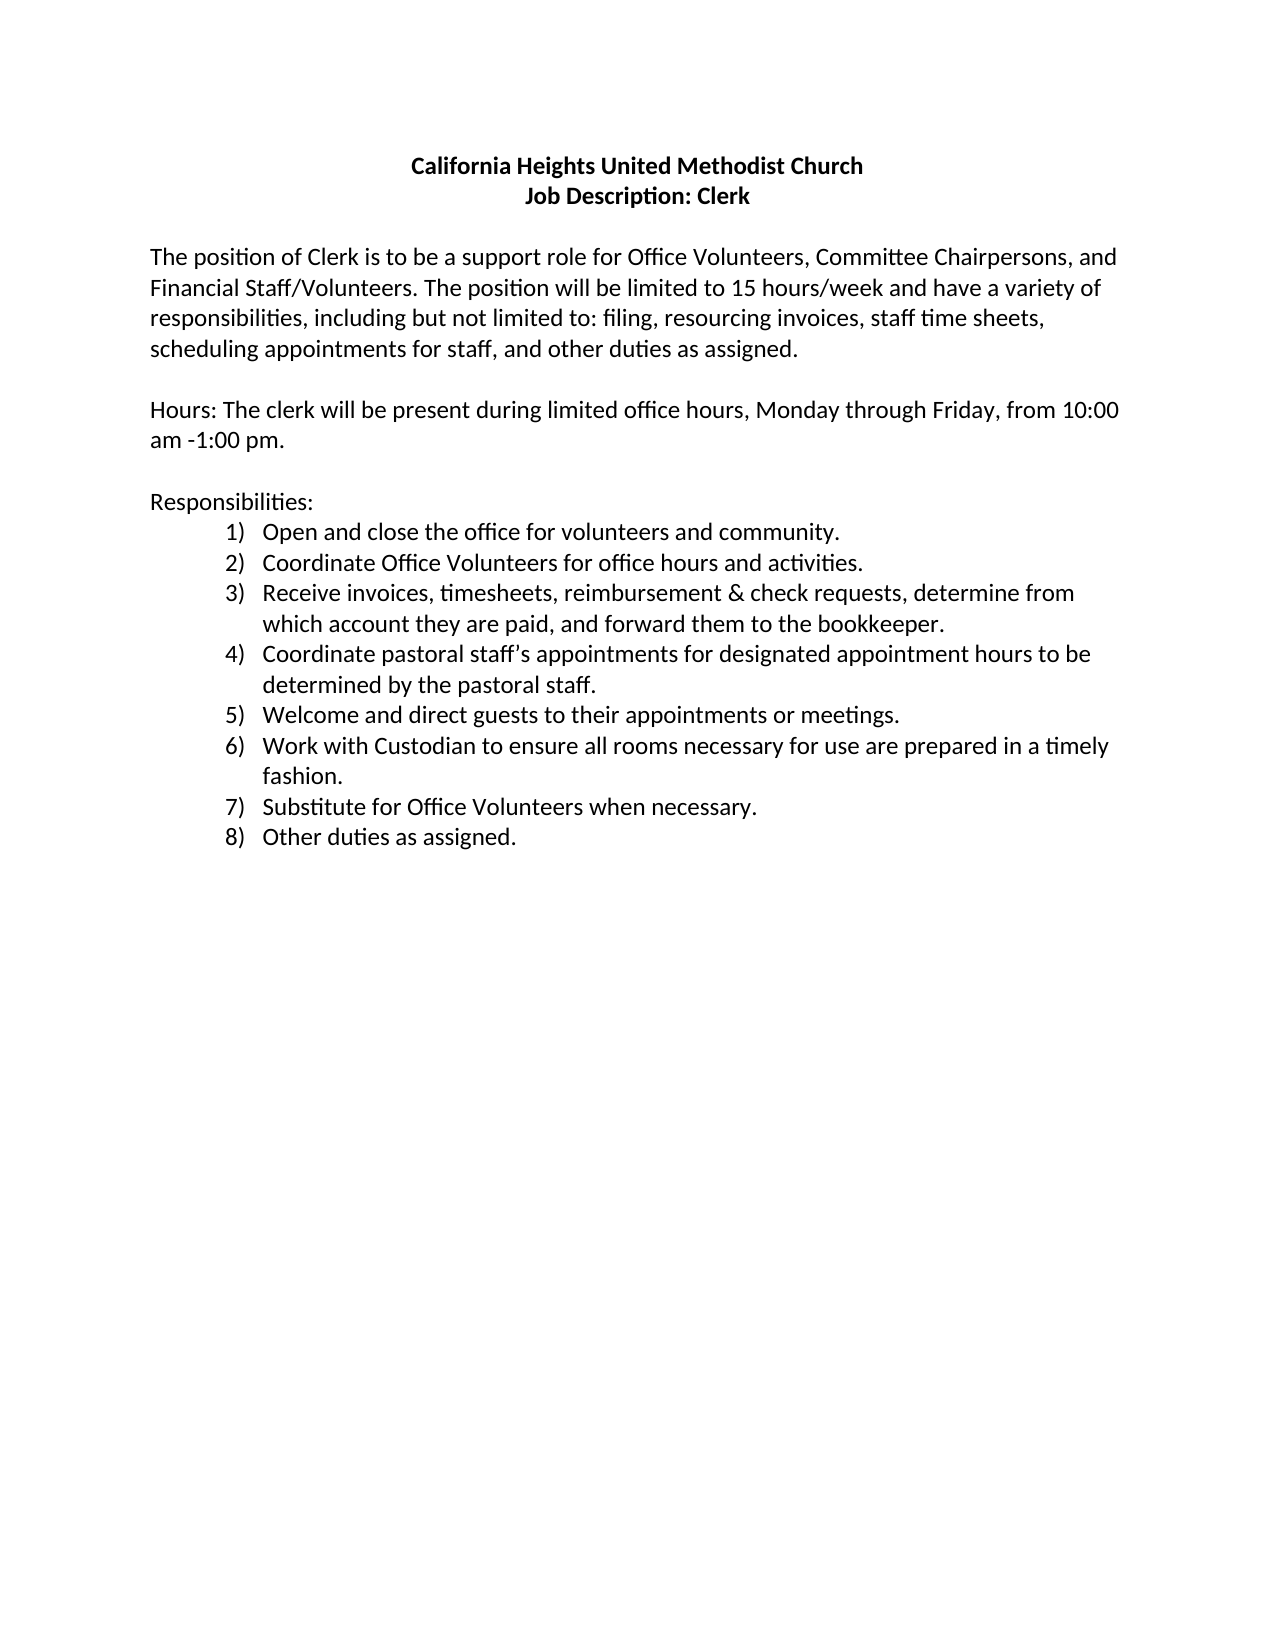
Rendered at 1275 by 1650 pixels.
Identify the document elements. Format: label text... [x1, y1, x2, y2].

text Responsibilities: [150, 486, 1125, 516]
list Coordinate Office Volunteers for office hours and activities. [225, 547, 1125, 577]
text Hours: The clerk will be present during limited office hours, Monday through Friday, from 10:00 am -1:00 pm. [150, 394, 1125, 455]
text The position of Clerk is to be a support role for Office Volunteers, Committee Chairpersons, and Financial Staff/Volunteers. The position will be limited to 15 hours/week and have a variety of responsibilities, including but not limited to: filing, resourcing invoices, staff time sheets, scheduling appointments for staff, and other duties as assigned. [150, 242, 1125, 364]
list Receive invoices, timesheets, reimbursement & check requests, determine from which account they are paid, and forward them to the bookkeeper. [225, 577, 1125, 638]
text California Heights United Methodist Church [150, 150, 1125, 181]
list Other duties as assigned. [225, 821, 1125, 852]
text Job Description: Clerk [150, 181, 1125, 211]
list Substitute for Office Volunteers when necessary. [225, 791, 1125, 821]
list Open and close the office for volunteers and community. [225, 516, 1125, 547]
list Work with Custodian to ensure all rooms necessary for use are prepared in a timely fashion. [225, 730, 1125, 791]
list Welcome and direct guests to their appointments or meetings. [225, 699, 1125, 730]
list Coordinate pastoral staff’s appointments for designated appointment hours to be determined by the pastoral staff. [225, 638, 1125, 699]
